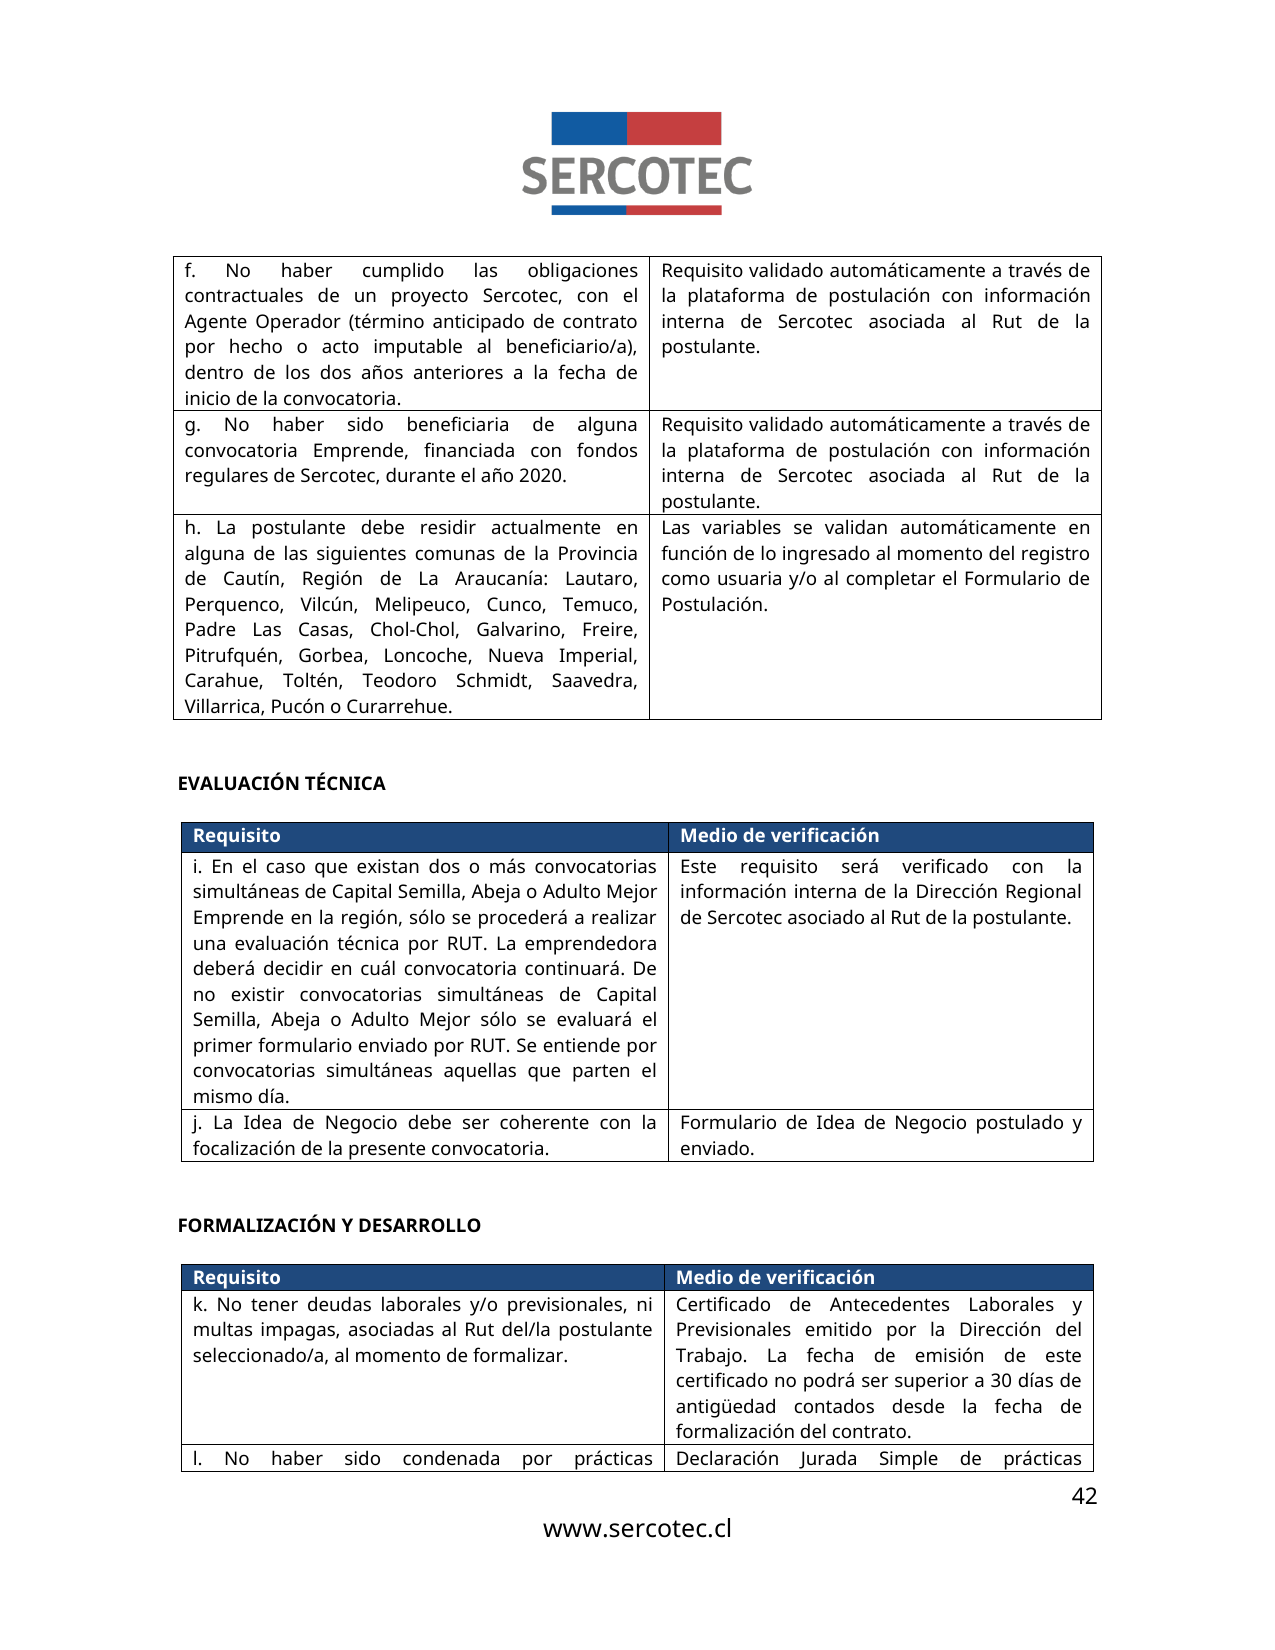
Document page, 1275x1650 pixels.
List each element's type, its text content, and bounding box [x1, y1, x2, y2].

table_cell i. En el caso que existan dos o más convocatorias simultáneas de Capital Semilla, Abeja o Adulto Mejor Emprende en la región, sólo se procederá a realizar una evaluación técnica por RUT. La emprendedora deberá decidir en cuál convocatoria continuará. De no existir convocatorias simultáneas de Capital Semilla, Abeja o Adulto Mejor sólo se evaluará el primer formulario enviado por RUT. Se entiende por convocatorias simultáneas aquellas que parten el mismo día. [182, 853, 668, 1108]
table_header Medio de verificación [669, 823, 1093, 852]
table_cell Requisito validado automáticamente a través de la plataforma de postulación con información interna de Sercotec asociada al Rut de la postulante. [650, 411, 1101, 513]
table_cell Las variables se validan automáticamente en función de lo ingresado al momento del registro como usuaria y/o al completar el Formulario de Postulación. [650, 515, 1101, 719]
text FORMALIZACIÓN Y DESARROLLO [177, 1213, 1098, 1238]
table_cell k. No tener deudas laborales y/o previsionales, ni multas impagas, asociadas al Rut del/la postulante seleccionado/a, al momento de formalizar. [182, 1291, 664, 1444]
table_cell Declaración Jurada Simple de prácticas antisindicales, según formato de Anexo N°3. [665, 1445, 1093, 1471]
table_cell Formulario de Idea de Negocio postulado y enviado. [669, 1110, 1093, 1161]
table_cell Este requisito será verificado con la información interna de la Dirección Regional de Sercotec asociado al Rut de la postulante. [669, 853, 1093, 1108]
table_cell Requisito validado automáticamente a través de la plataforma de postulación con información interna de Sercotec asociada al Rut de la postulante. [650, 257, 1101, 410]
table_cell Certificado de Antecedentes Laborales y Previsionales emitido por la Dirección del Trabajo. La fecha de emisión de este certificado no podrá ser superior a 30 días de antigüedad contados desde la fecha de formalización del contrato. [665, 1291, 1093, 1444]
table_header Requisito [182, 823, 668, 852]
picture [512, 105, 763, 225]
table_cell j. La Idea de Negocio debe ser coherente con la focalización de la presente convocatoria. [182, 1110, 668, 1161]
table_cell g. No haber sido beneficiaria de alguna convocatoria Emprende, financiada con fondos regulares de Sercotec, durante el año 2020. [174, 411, 649, 513]
table_header Medio de verificación [665, 1265, 1093, 1290]
text EVALUACIÓN TÉCNICA [177, 771, 1098, 796]
table_cell f. No haber cumplido las obligaciones contractuales de un proyecto Sercotec, con el Agente Operador (término anticipado de contrato por hecho o acto imputable al beneficiario/a), dentro de los dos años anteriores a la fecha de inicio de la convocatoria. [174, 257, 649, 410]
table_cell h. La postulante debe residir actualmente en alguna de las siguientes comunas de la Provincia de Cautín, Región de La Araucanía: Lautaro, Perquenco, Vilcún, Melipeuco, Cunco, Temuco, Padre Las Casas, Chol-Chol, Galvarino, Freire, Pitrufquén, Gorbea, Loncoche, Nueva Imperial, Carahue, Toltén, Teodoro Schmidt, Saavedra, Villarrica, Pucón o Curarrehue. [174, 515, 649, 719]
table_header Requisito [182, 1265, 664, 1290]
